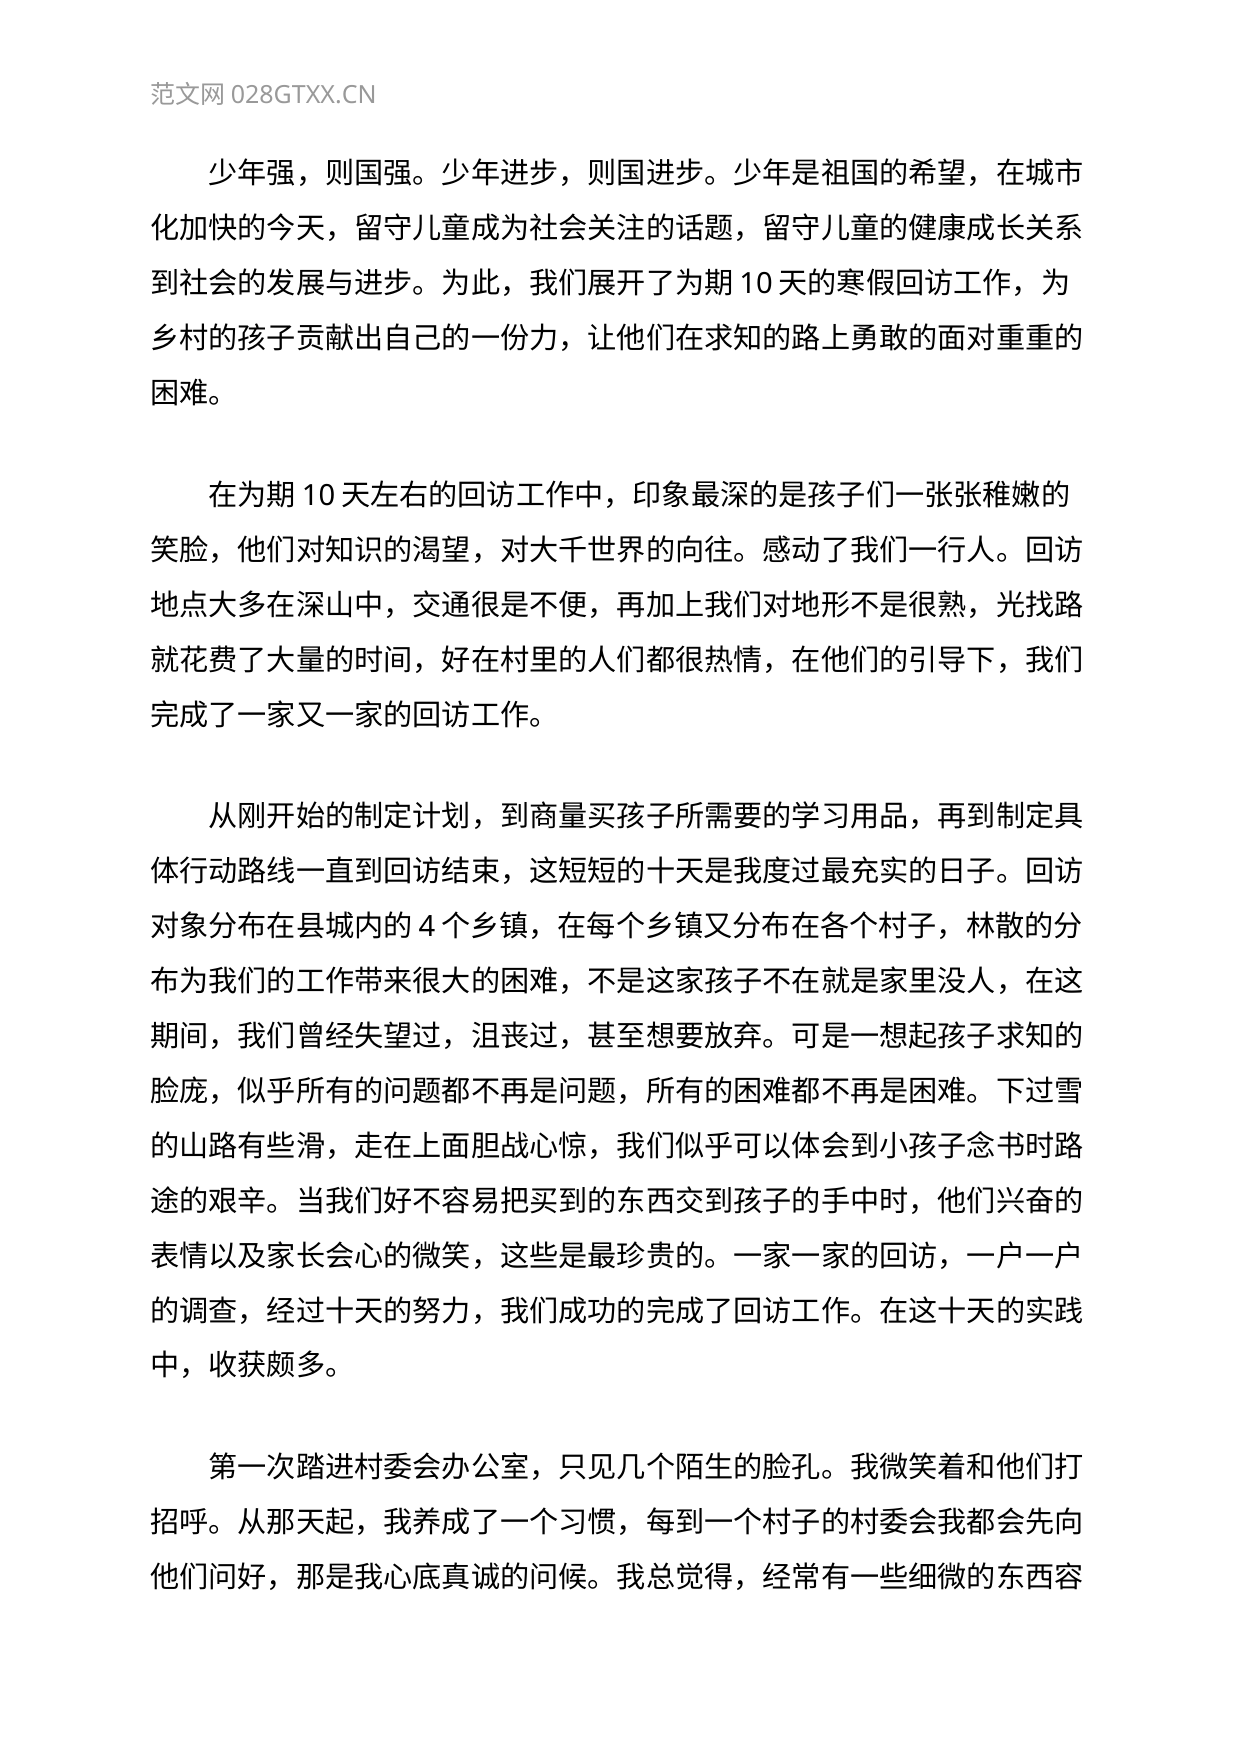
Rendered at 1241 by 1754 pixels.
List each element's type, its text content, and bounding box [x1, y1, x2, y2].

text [150, 1444, 1090, 1596]
text 少年强，则国强。少年进步，则国进步。少年是祖国的希望，在城市化加快的今天，留守儿童成为社会关注的话题，留守儿童的健康成长关系到社会的发展与进步。为此，我们展开了为期10天的寒假回访工作，为乡村的孩子贡献出自己的一份力，让他们在求知的路上勇敢的面对重重的困难。 [150, 150, 1090, 412]
text 从刚开始的制定计划，到商量买孩子所需要的学习用品，再到制定具体行动路线一直到回访结束，这短短的十天是我度过最充实的日子。回访对象分布在县城内的4个乡镇，在每个乡镇又分布在各个村子，林散的分布为我们的工作带来很大的困难，不是这家孩子不在就是家里没人，在这期间，我们曾经失望过，沮丧过，甚至想要放弃。可是一想起孩子求知的脸庞，似乎所有的问题都不再是问题，所有的困难都不再是困难。下过雪的山路有些滑，走在上面胆战心惊，我们似乎可以体会到小孩子念书时路途的艰辛。当我们好不容易把买到的东西交到孩子的手中时，他们兴奋的表情以及家长会心的微笑，这些是最珍贵的。一家一家的回访，一户一户的调查，经过十天的努力，我们成功的完成了回访工作。在这十天的实践中，收获颇多。 [150, 793, 1090, 1384]
text 在为期10天左右的回访工作中，印象最深的是孩子们一张张稚嫩的笑脸，他们对知识的渴望，对大千世界的向往。感动了我们一行人。回访地点大多在深山中，交通很是不便，再加上我们对地形不是很熟，光找路就花费了大量的时间，好在村里的人们都很热情，在他们的引导下，我们完成了一家又一家的回访工作。 [150, 471, 1090, 733]
